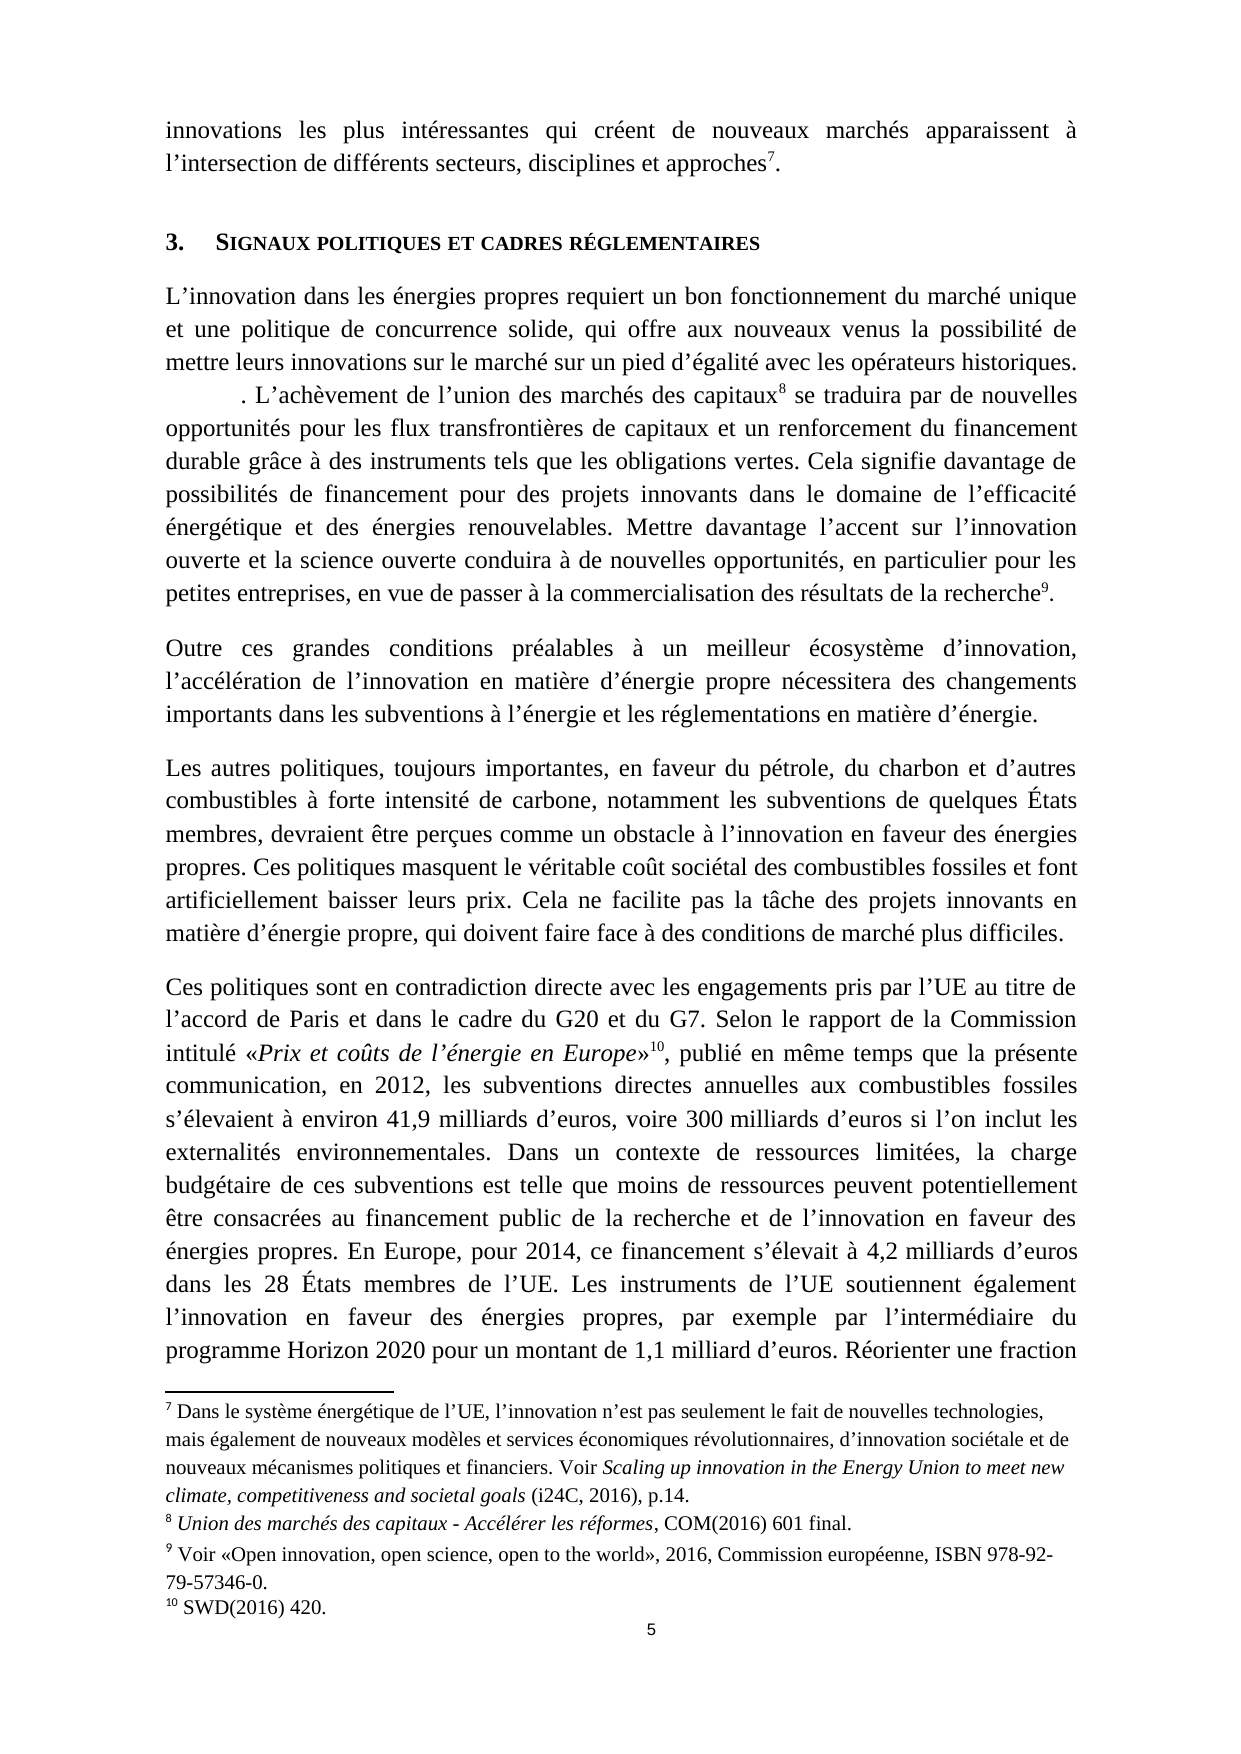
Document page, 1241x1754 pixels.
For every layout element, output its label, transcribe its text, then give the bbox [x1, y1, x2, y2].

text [165, 115, 1078, 177]
text L’innovation dans les énergies propres requiert un bon fonctionnement du marché unique et une politique de concurrence solide, qui offre aux nouveaux venus la possibilité de mettre leurs innovations sur le marché sur un pied d’égalité avec les opérateurs historiques. . L’achèvement de l’union des marchés des capitaux se traduira par de nouvelles opportunités pour les flux transfrontières de capitaux et un renforcement du financement durable grâce à des instruments tels que les obligations vertes. Cela signifie davantage de possibilités de financement pour des projets innovants dans le domaine de l’efficacité énergétique et des énergies renouvelables. Mettre davantage l’accent sur l’innovation ouverte et la science ouverte conduira à de nouvelles opportunités, en particulier pour les petites entreprises, en vue de passer à la commercialisation des résultats de la recherche. [165, 281, 1078, 608]
text Les autres politiques, toujours importantes, en faveur du pétrole, du charbon et d’autres combustibles à forte intensité de carbone, notamment les subventions de quelques États membres, devraient être perçues comme un obstacle à l’innovation en faveur des énergies propres. Ces politiques masquent le véritable coût sociétal des combustibles fossiles et font artificiellement baisser leurs prix. Cela ne facilite pas la tâche des projets innovants en matière d’énergie propre, qui doivent faire face à des conditions de marché plus difficiles. [165, 753, 1078, 946]
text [165, 972, 1078, 1363]
subtitle Signaux politiques et cadres réglementaires [165, 227, 1078, 256]
text Outre ces grandes conditions préalables à un meilleur écosystème d’innovation, l’accélération de l’innovation en matière d’énergie propre nécessitera des changements importants dans les subventions à l’énergie et les réglementations en matière d’énergie. [165, 633, 1078, 727]
